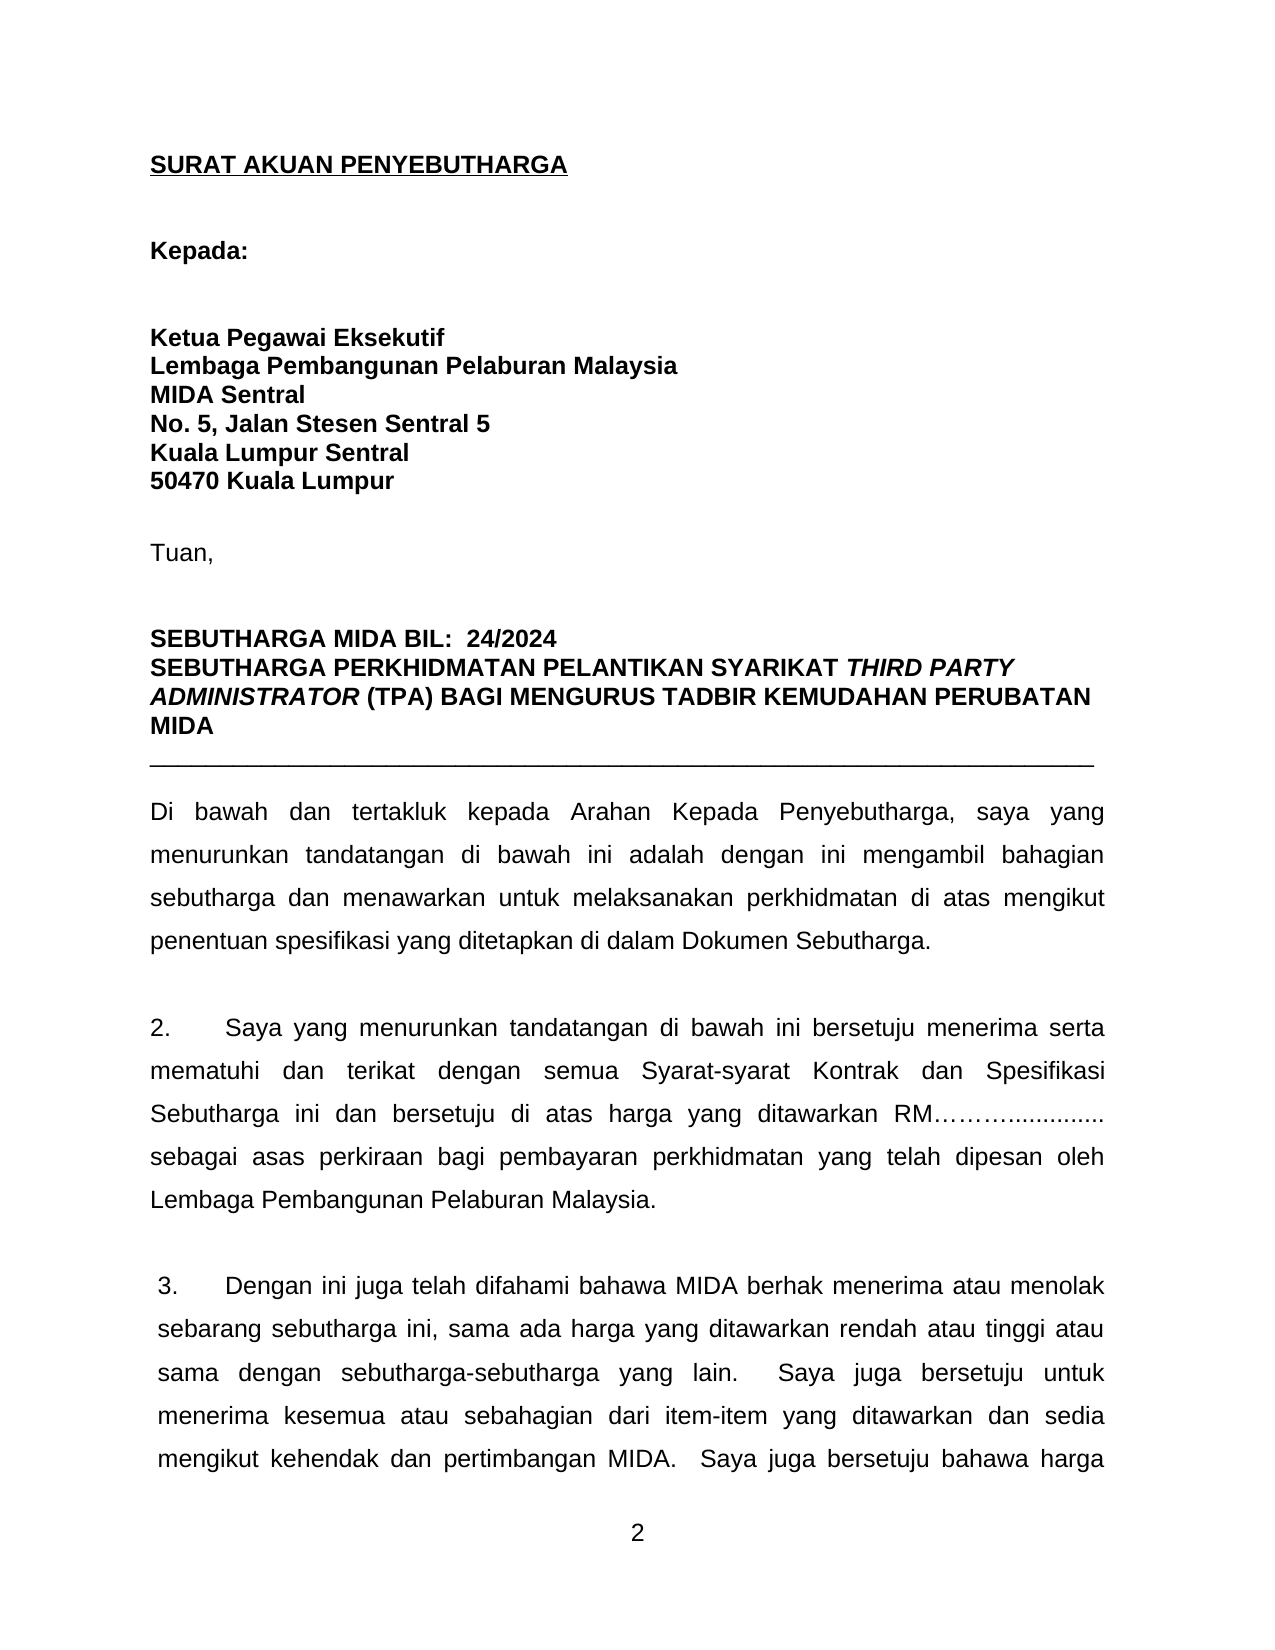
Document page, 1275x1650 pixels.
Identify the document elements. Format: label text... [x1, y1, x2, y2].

text Kepada: [150, 236, 1106, 265]
text SURAT AKUAN PENYEBUTHARGA [150, 150, 1125, 179]
text Kuala Lumpur Sentral [150, 437, 1125, 466]
text 50470 Kuala Lumpur [150, 466, 1106, 495]
text No. 5, Jalan Stesen Sentral 5 [150, 409, 1125, 437]
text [157, 1271, 1106, 1472]
text SEBUTHARGA PERKHIDMATAN PELANTIKAN SYARIKAT THIRD PARTY ADMINISTRATOR (TPA) BAGI MENGURUS TADBIR KEMUDAHAN PERUBATAN MIDA ____________________________________________________________________ [150, 653, 1106, 768]
text Tuan, [150, 538, 1106, 567]
text Ketua Pegawai Eksekutif [150, 322, 1106, 351]
text Lembaga Pembangunan Pelaburan Malaysia [150, 351, 1106, 380]
text 2. Saya yang menurunkan tandatangan di bawah ini bersetuju menerima serta mematuhi dan terikat dengan semua Syarat-syarat Kontrak dan Spesifikasi Sebutharga ini dan bersetuju di atas harga yang ditawarkan RM……….............. sebagai asas perkiraan bagi pembayaran perkhidmatan yang telah dipesan oleh Lembaga Pembangunan Pelaburan Malaysia. [150, 1012, 1106, 1214]
text MIDA Sentral [150, 380, 1125, 409]
text SEBUTHARGA MIDA BIL: 24/2024 [150, 624, 1106, 653]
text Di bawah dan tertakluk kepada Arahan Kepada Penyebutharga, saya yang menurunkan tandatangan di bawah ini adalah dengan ini mengambil bahagian sebutharga dan menawarkan untuk melaksanakan perkhidmatan di atas mengikut penentuan spesifikasi yang ditetapkan di dalam Dokumen Sebutharga. [150, 797, 1106, 955]
